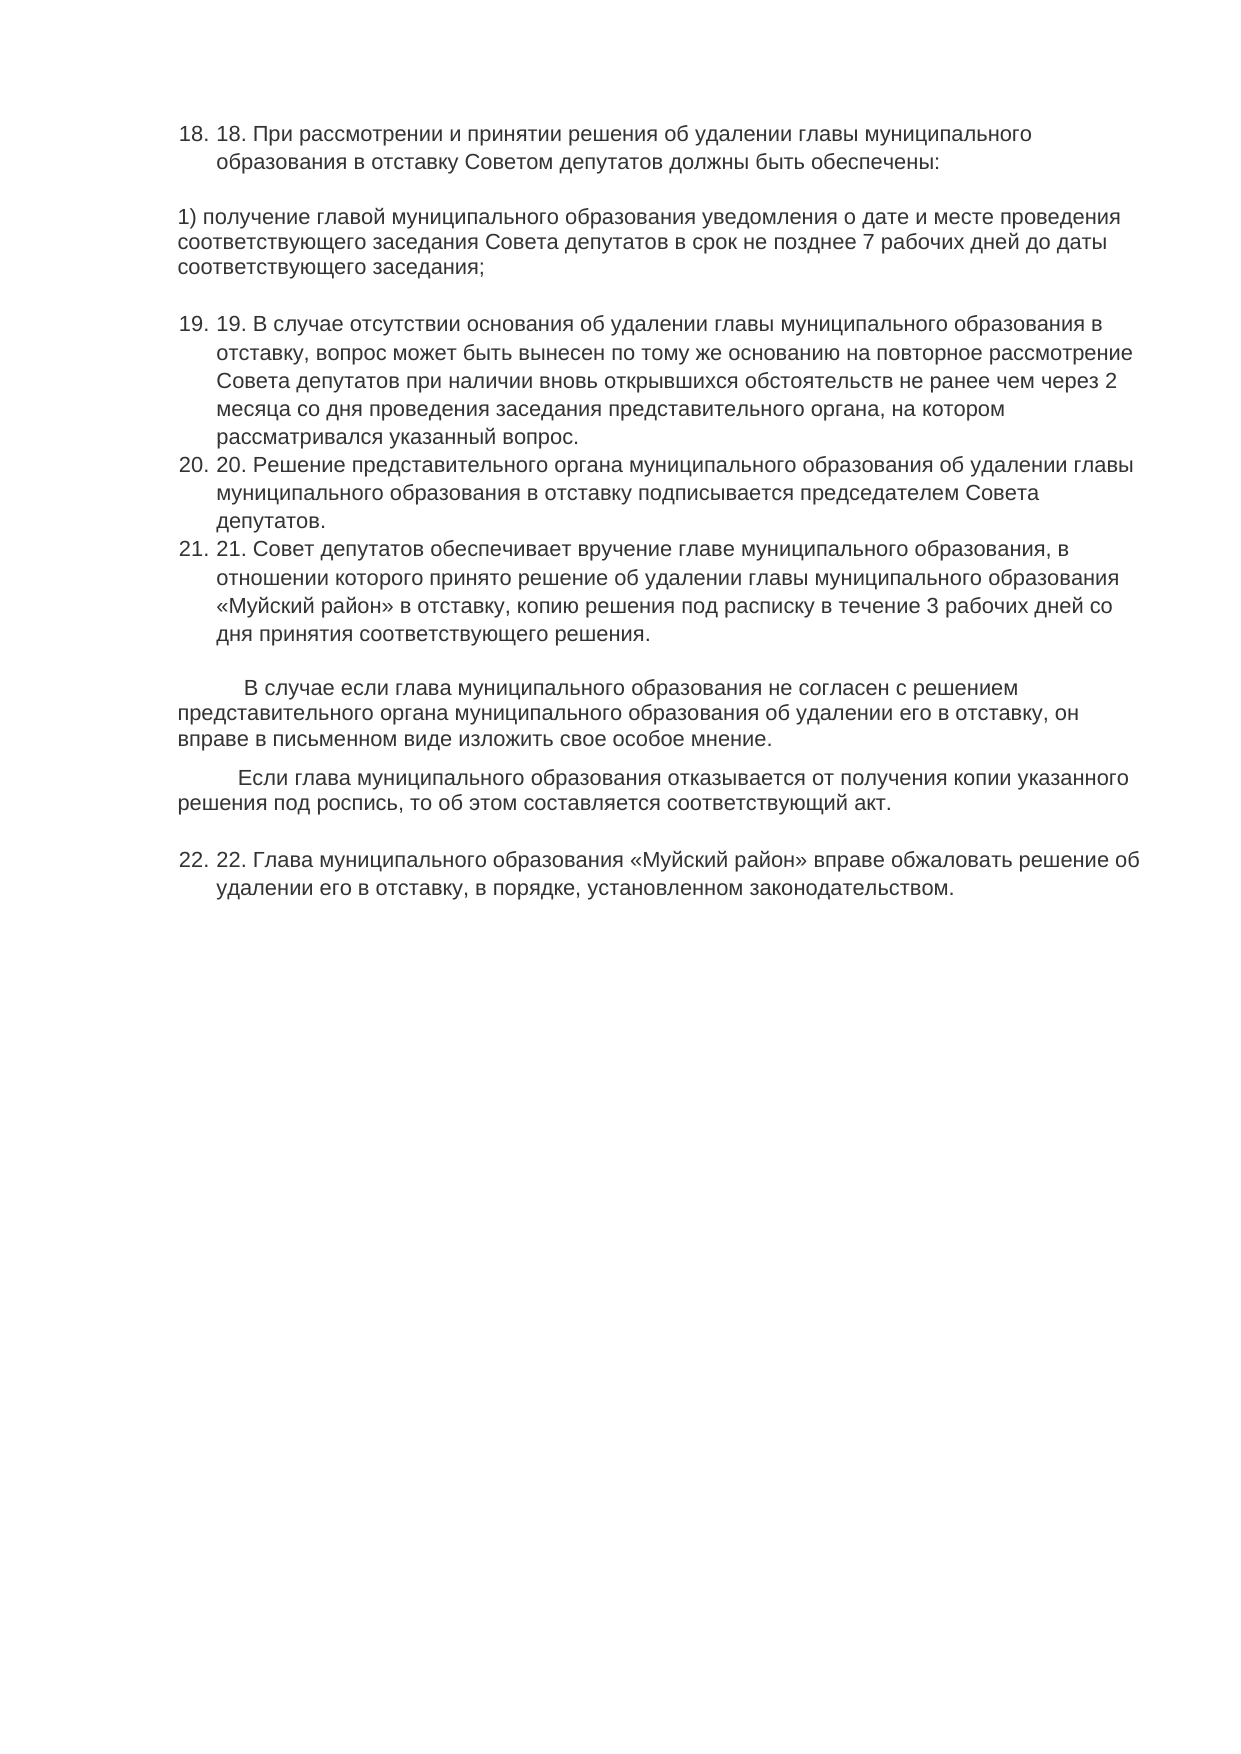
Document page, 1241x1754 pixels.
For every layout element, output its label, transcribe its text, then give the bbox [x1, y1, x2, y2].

text Если глава муниципального образования отказывается от получения копии указанного решения под роспись, то об этом составляется соответствующий акт. [177, 765, 1152, 815]
list 19. В случае отсутствии основания об удалении главы муниципального образования в отставку, вопрос может быть вынесен по тому же основанию на повторное рассмотрение Совета депутатов при наличии вновь открывшихся обстоятельств не ранее чем через 2 месяца со дня проведения заседания представительного органа, на котором рассматривался указанный вопрос. [179, 308, 1152, 449]
list 20. Решение представительного органа муниципального образования об удалении главы муниципального образования в отставку подписывается председателем Совета депутатов. [179, 449, 1152, 533]
list 18. При рассмотрении и принятии решения об удалении главы муниципального образования в отставку Советом депутатов должны быть обеспечены: [179, 118, 1152, 174]
list 22. Глава муниципального образования «Муйский район» вправе обжаловать решение об удалении его в отставку, в порядке, установленном законодательством. [179, 844, 1152, 901]
text 1) получение главой муниципального образования уведомления о дате и месте проведения соответствующего заседания Совета депутатов в срок не позднее 7 рабочих дней до даты соответствующего заседания; [177, 203, 1152, 279]
list 21. Совет депутатов обеспечивает вручение главе муниципального образования, в отношении которого принято решение об удалении главы муниципального образования «Муйский район» в отставку, копию решения под расписку в течение 3 рабочих дней со дня принятия соответствующего решения. [179, 533, 1152, 646]
text В случае если глава муниципального образования не согласен с решением представительного органа муниципального образования об удалении его в отставку, он вправе в письменном виде изложить свое особое мнение. [177, 675, 1152, 751]
